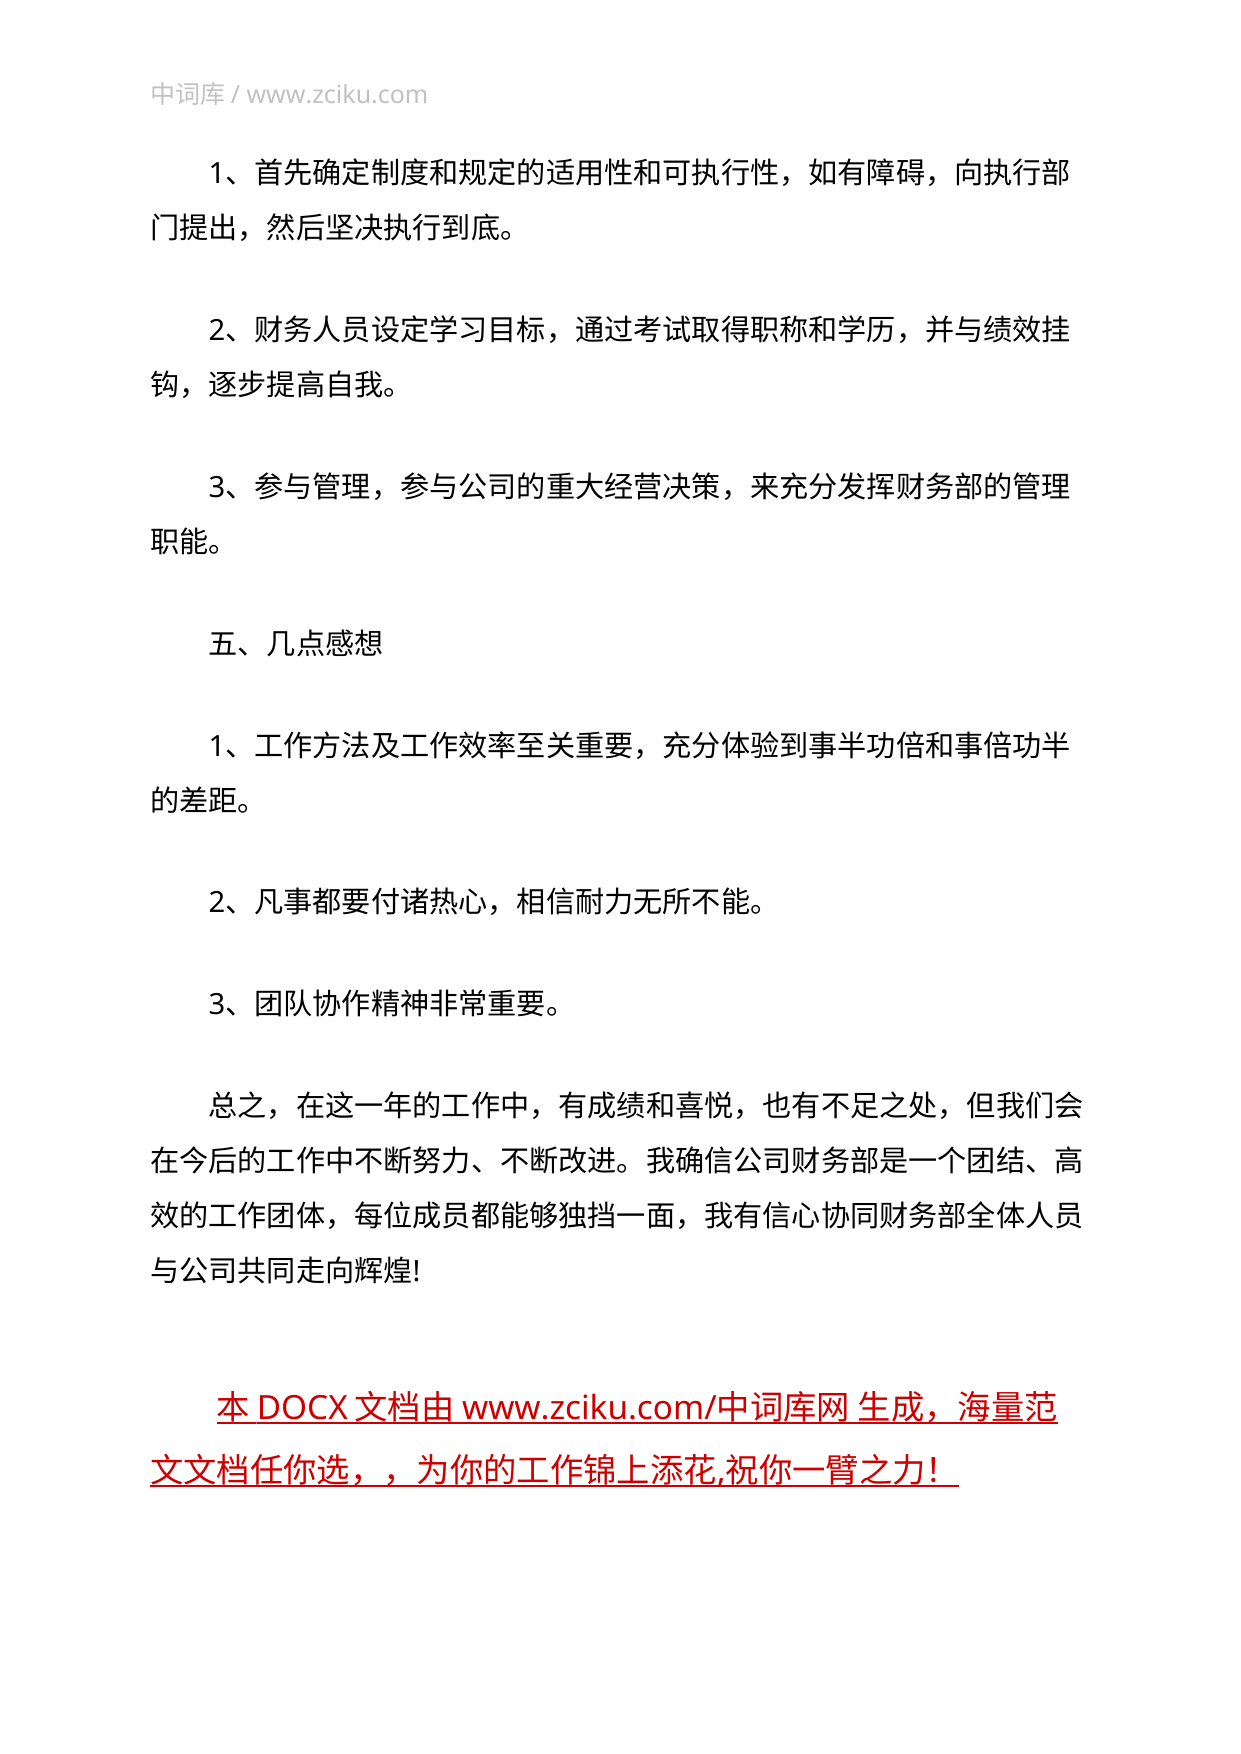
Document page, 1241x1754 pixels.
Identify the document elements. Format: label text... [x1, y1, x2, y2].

text 本DOCX文档由 www.zciku.com/中词库网 生成，海量范文文档任你选，，为你的工作锦上添花,祝你一臂之力！ [150, 1381, 1090, 1492]
text 2、凡事都要付诸热心，相信耐力无所不能。 [150, 879, 1090, 921]
text 1、工作方法及工作效率至关重要，充分体验到事半功倍和事倍功半的差距。 [150, 722, 1090, 819]
text 2、财务人员设定学习目标，通过考试取得职称和学历，并与绩效挂钩，逐步提高自我。 [150, 307, 1090, 404]
text 总之，在这一年的工作中，有成绩和喜悦，也有不足之处，但我们会在今后的工作中不断努力、不断改进。我确信公司财务部是一个团结、高效的工作团体，每位成员都能够独挡一面，我有信心协同财务部全体人员与公司共同走向辉煌! [150, 1083, 1090, 1290]
text 1、首先确定制度和规定的适用性和可执行性，如有障碍，向执行部门提出，然后坚决执行到底。 [150, 150, 1090, 247]
text 五、几点感想 [150, 620, 1090, 663]
text 3、团队协作精神非常重要。 [150, 981, 1090, 1023]
text 3、参与管理，参与公司的重大经营决策，来充分发挥财务部的管理职能。 [150, 463, 1090, 561]
